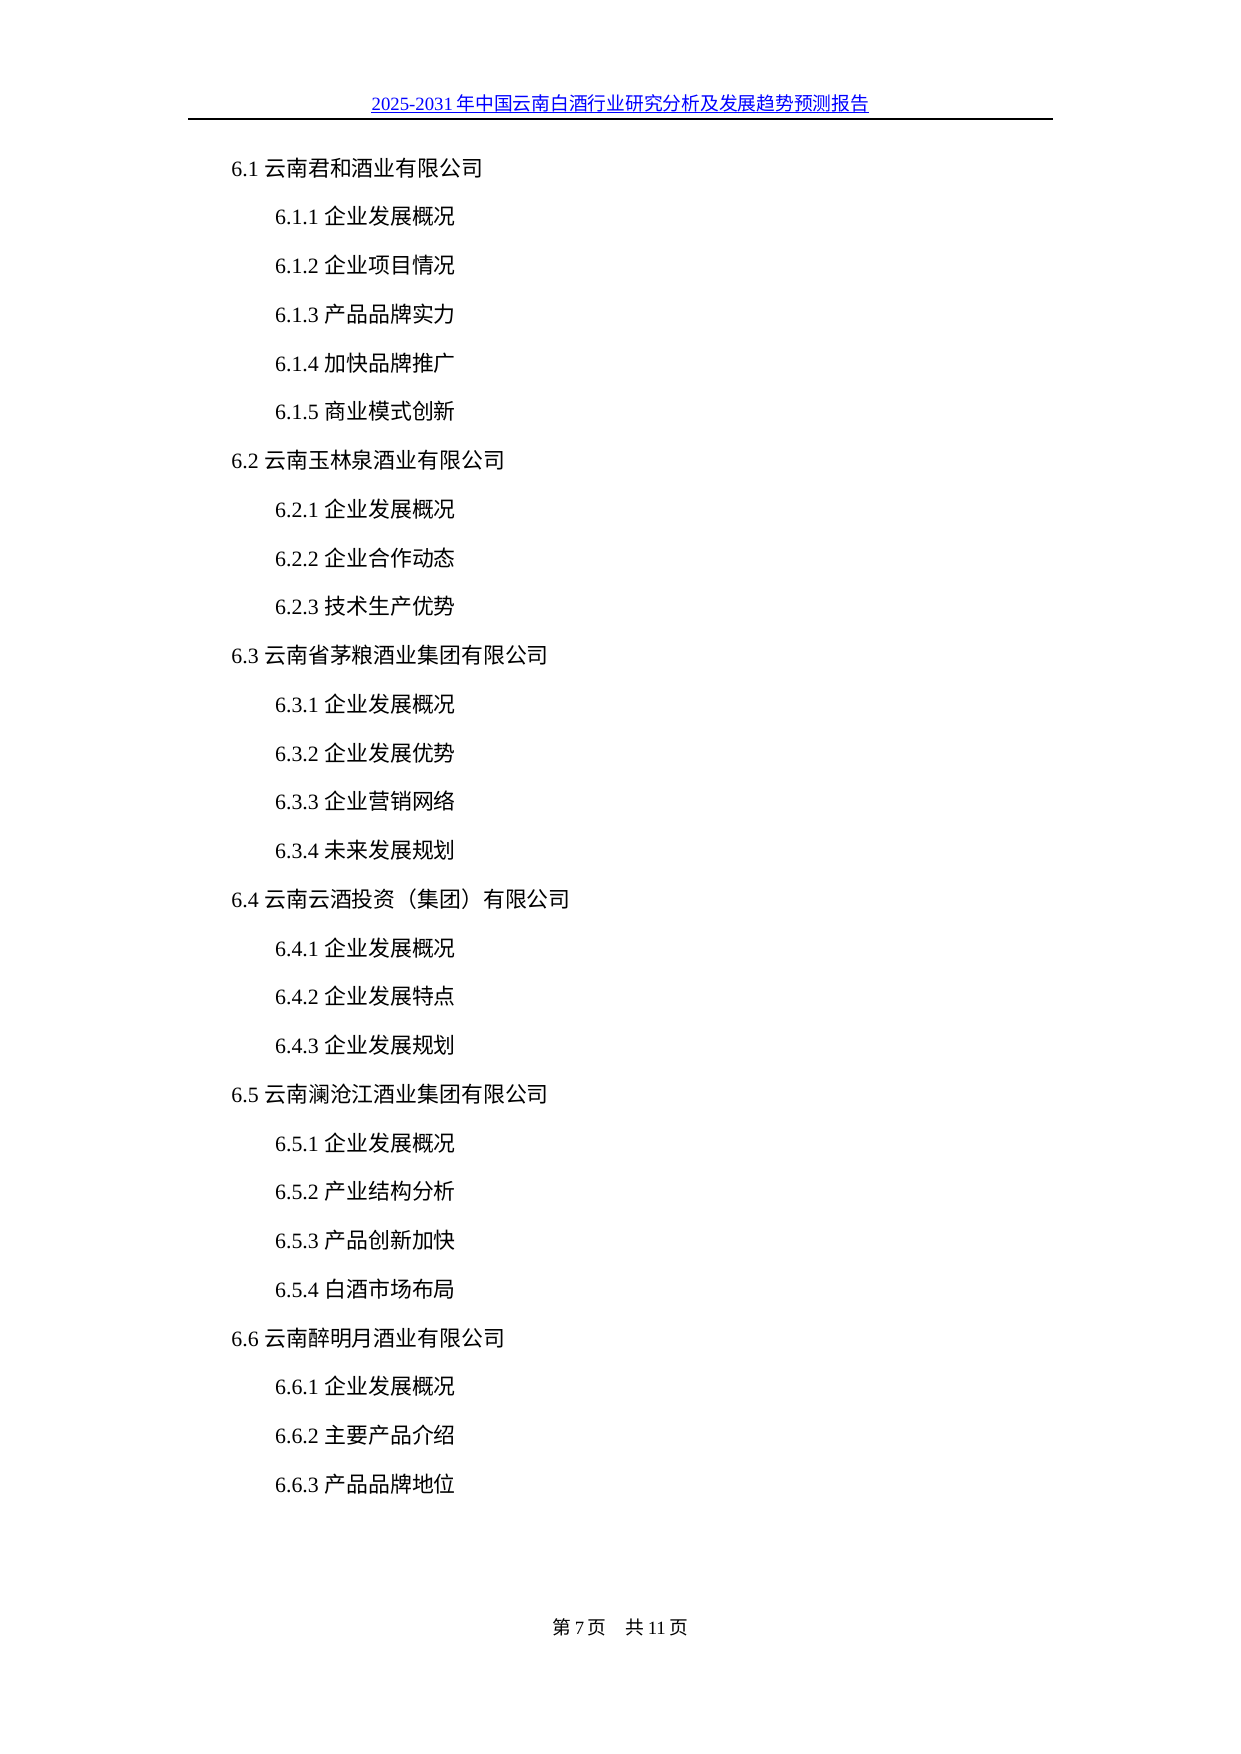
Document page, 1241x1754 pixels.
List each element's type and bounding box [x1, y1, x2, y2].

text [187, 150, 1053, 1499]
